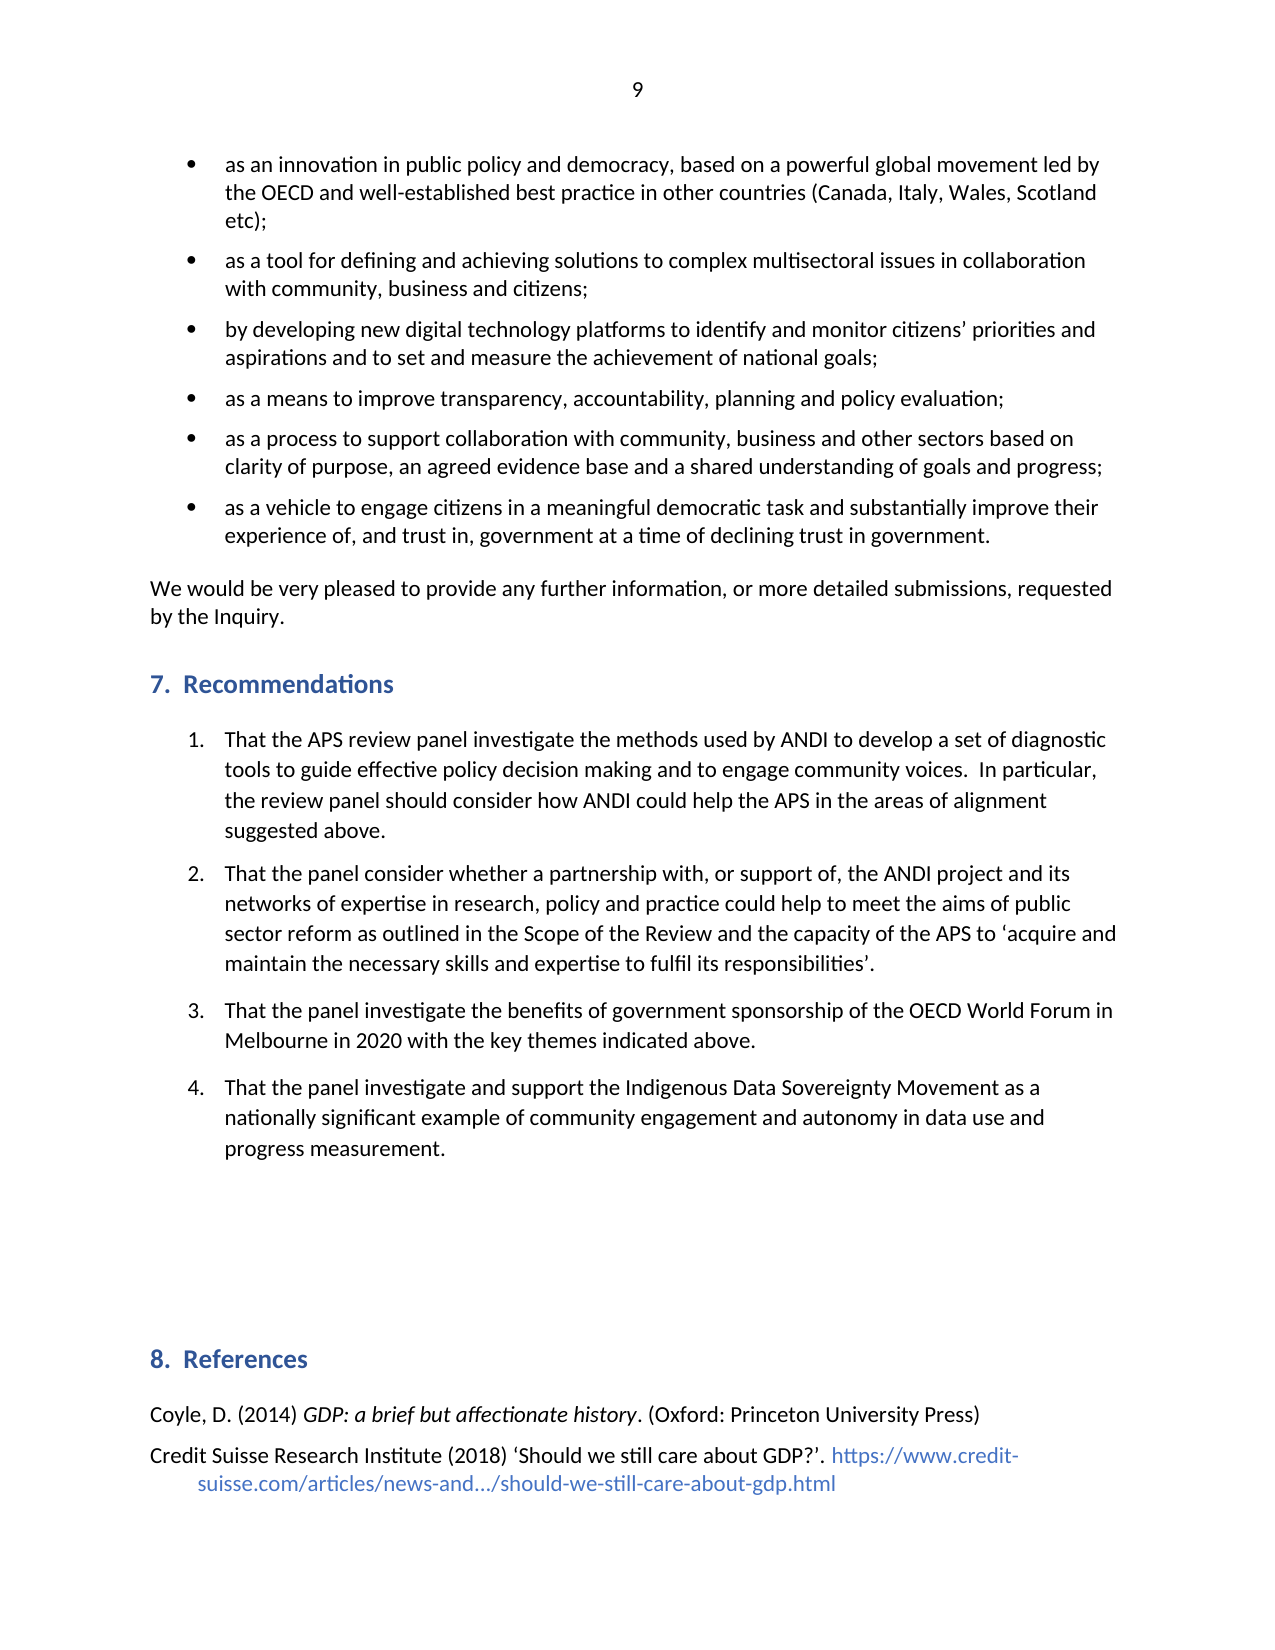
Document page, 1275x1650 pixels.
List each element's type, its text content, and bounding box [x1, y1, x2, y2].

list as a process to support collaboration with community, business and other sectors based on clarity of purpose, an agreed evidence base and a shared understanding of goals and progress; [187, 424, 1125, 480]
list as a vehicle to engage citizens in a meaningful democratic task and substantially improve their experience of, and trust in, government at a time of declining trust in government. [187, 493, 1125, 549]
text Credit Suisse Research Institute (2018) ‘Should we still care about GDP?’. https://www.credit-suisse.com/articles/news-and.../should-we-still-care-about-gdp.html [150, 1441, 831, 1497]
text We would be very pleased to provide any further information, or more detailed submissions, requested by the Inquiry. [150, 574, 1125, 630]
list That the panel consider whether a partnership with, or support of, the ANDI project and its networks of expertise in research, policy and practice could help to meet the aims of public sector reform as outlined in the Scope of the Review and the capacity of the APS to ‘acquire and maintain the necessary skills and expertise to fulfil its responsibilities’. [187, 859, 1125, 977]
text Coyle, D. (2014) GDP: a brief but affectionate history. (Oxford: Princeton University Press) [150, 1400, 1125, 1428]
subtitle 7. Recommendations [150, 667, 1125, 700]
list by developing new digital technology platforms to identify and monitor citizens’ priorities and aspirations and to set and measure the achievement of national goals; [187, 315, 1125, 371]
text Credit Suisse Research Institute (2018) ‘Should we still care about GDP?’. https://www.credit-suisse.com/articles/news-and.../should-we-still-care-about-gdp.html [837, 1441, 1125, 1497]
list That the panel investigate the benefits of government sponsorship of the OECD World Forum in Melbourne in 2020 with the key themes indicated above. [187, 996, 1125, 1054]
list That the APS review panel investigate the methods used by ANDI to develop a set of diagnostic tools to guide effective policy decision making and to engage community voices. In particular, the review panel should consider how ANDI could help the APS in the areas of alignment suggested above. [187, 725, 1125, 844]
list as a means to improve transparency, accountability, planning and policy evaluation; [187, 384, 1125, 412]
list That the panel investigate and support the Indigenous Data Sovereignty Movement as a nationally significant example of community engagement and autonomy in data use and progress measurement. [187, 1073, 1125, 1162]
list as a tool for defining and achieving solutions to complex multisectoral issues in collaboration with community, business and citizens; [187, 247, 1125, 303]
subtitle 8. References [150, 1342, 1125, 1375]
list as an innovation in public policy and democracy, based on a powerful global movement led by the OECD and well-established best practice in other countries (Canada, Italy, Wales, Scotland etc); [187, 150, 1125, 234]
